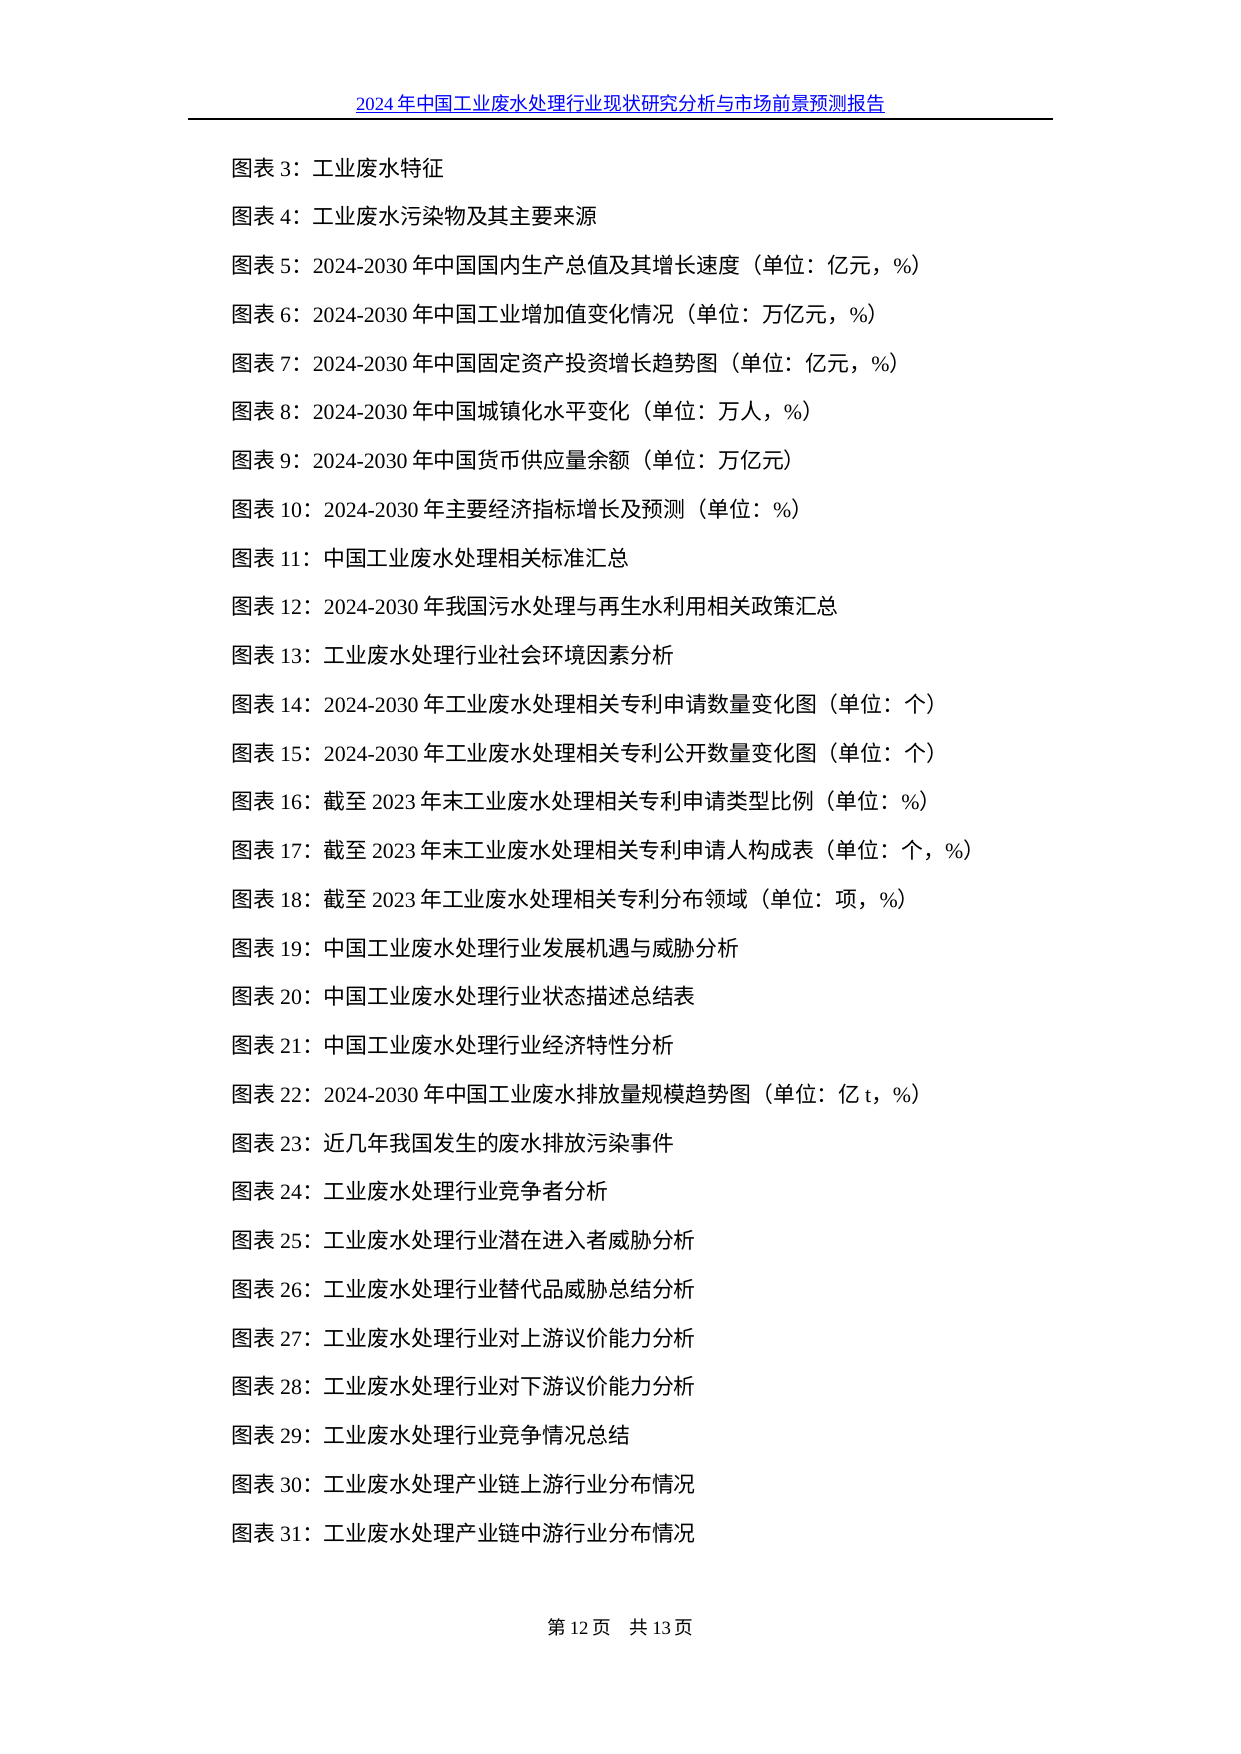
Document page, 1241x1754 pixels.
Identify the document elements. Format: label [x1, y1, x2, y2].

text [187, 150, 1053, 1548]
